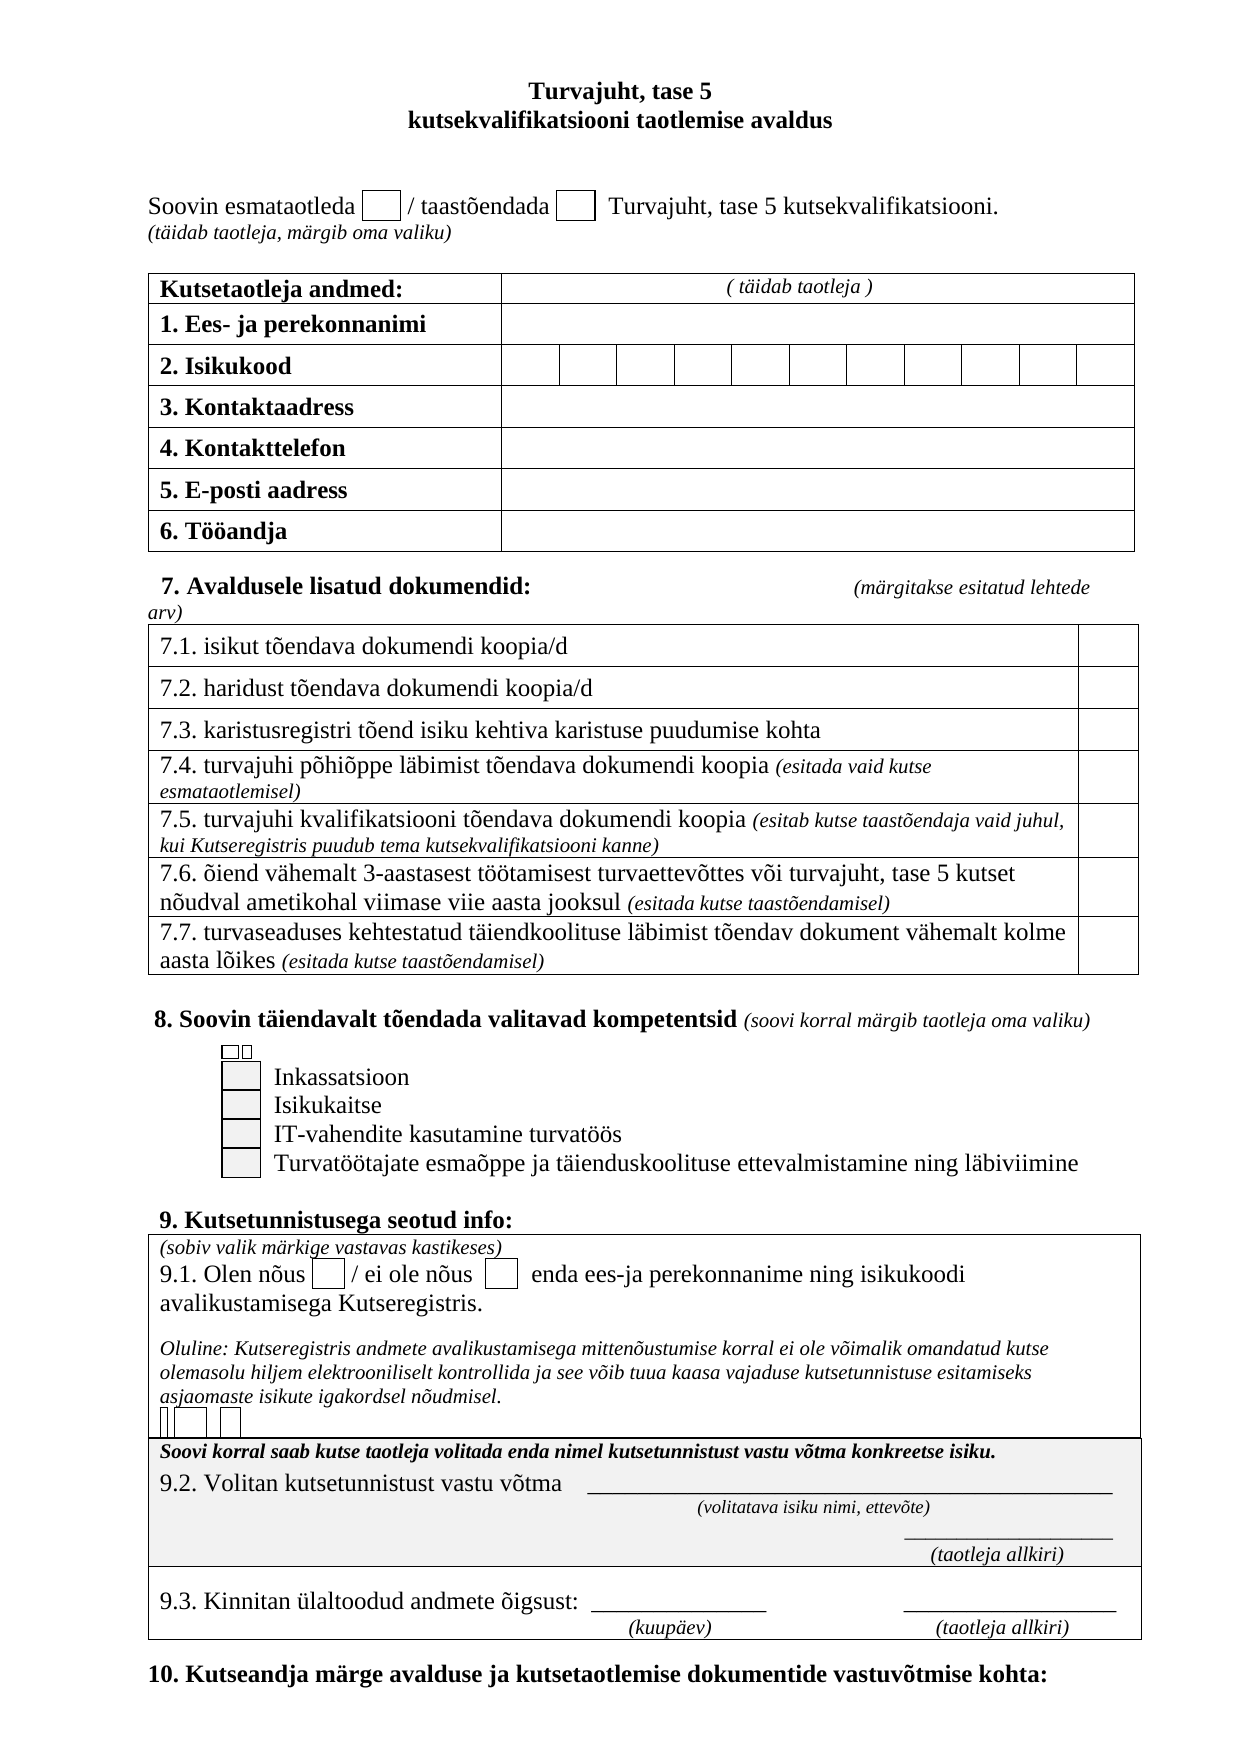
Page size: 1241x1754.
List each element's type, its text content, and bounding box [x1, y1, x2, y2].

text Inkassatsioon [261, 1062, 1092, 1090]
table_cell [560, 345, 616, 385]
table_cell 2. Isikukood [149, 345, 501, 385]
table_header ( täidab taotleja ) [502, 274, 1134, 303]
table_cell [1079, 917, 1138, 974]
table_cell 7.2. haridust tõendava dokumendi koopia/d [149, 667, 1078, 708]
table_cell [732, 345, 789, 385]
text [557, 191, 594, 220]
table_cell [905, 345, 961, 385]
text 10. Kutseandja märge avalduse ja kutsetaotlemise dokumentide vastuvõtmise kohta: [148, 1659, 1092, 1688]
table_cell [847, 345, 904, 385]
table_cell 7.3. karistusregistri tõend isiku kehtiva karistuse puudumise kohta [149, 709, 1078, 749]
table_cell [502, 386, 1134, 427]
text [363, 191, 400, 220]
text kutsekvalifikatsiooni taotlemise avaldus [148, 105, 1092, 134]
table_header Soovi korral saab kutse taotleja volitada enda nimel kutsetunnistust vastu võtma konkreetse isiku. 9.2. Volitan kutsetunnistust vastu võtma __________________________________________ (volitatava isiku nimi, ettevõte) ____________________ (taotleja allkiri) [149, 1439, 1141, 1566]
table_cell [1020, 345, 1076, 385]
table_cell 6. Tööandja [149, 511, 501, 551]
text Soovin esmataotleda / taastõendada Turvajuht, tase 5 kutsekvalifikatsiooni. [596, 191, 1092, 220]
text Isikukaitse [261, 1090, 1092, 1119]
text 9. Kutsetunnistusega seotud info: [148, 1205, 1092, 1234]
table_cell [502, 304, 1134, 344]
table_cell 5. E-posti aadress [149, 469, 501, 509]
table_cell [617, 345, 674, 385]
table_cell 7.4. turvajuhi põhiõppe läbimist tõendava dokumendi koopia (esitada vaid kutse esmataotlemisel) [149, 751, 1078, 803]
table_cell [1079, 804, 1138, 857]
table_cell 7.7. turvaseaduses kehtestatud täiendkoolituse läbimist tõendav dokument vähemalt kolme aasta lõikes (esitada kutse taastõendamisel) [149, 917, 1078, 974]
table_cell [502, 469, 1134, 509]
table_cell 1. Ees- ja perekonnanimi [149, 304, 501, 344]
table_cell [1079, 858, 1138, 916]
text IT-vahendite kasutamine turvatöös [261, 1119, 1092, 1148]
table_cell 4. Kontakttelefon [149, 428, 501, 468]
text Soovin esmataotleda / taastõendada Turvajuht, tase 5 kutsekvalifikatsiooni. [148, 191, 362, 220]
table_cell [1079, 667, 1138, 708]
table_cell [675, 345, 731, 385]
table_header Kutsetaotleja andmed: [149, 274, 501, 303]
table_cell [502, 511, 1134, 551]
table_cell 3. Kontaktaadress [149, 386, 501, 427]
text 7. Avaldusele lisatud dokumendid: (märgitakse esitatud lehtede arv) [148, 571, 1092, 624]
table_header (sobiv valik märkige vastavas kastikeses) 9.1. Olen nõus / ei ole nõus enda ees-ja perekonnanime ning isikukoodi avalikustamisega Kutseregistris. Oluline: Kutseregistris andmete avalikustamisega mittenõustumise korral ei ole võimalik omandatud kutse olemasolu hiljem elektrooniliselt kontrollida ja see võib tuua kaasa vajaduse kutsetunnistuse esitamiseks asjaomaste isikute igakordsel nõudmisel. [149, 1235, 1140, 1437]
table_header [1079, 625, 1138, 666]
table_header 7.1. isikut tõendava dokumendi koopia/d [149, 625, 1078, 666]
text Turvajuht, tase 5 [148, 76, 1092, 105]
table_cell [1077, 345, 1134, 385]
table_cell 7.5. turvajuhi kvalifikatsiooni tõendava dokumendi koopia (esitab kutse taastõendaja vaid juhul, kui Kutseregistris puudub tema kutsekvalifikatsiooni kanne) [149, 804, 1078, 857]
table_cell 7.6. õiend vähemalt 3-aastasest töötamisest turvaettevõttes või turvajuht, tase 5 kutset nõudval ametikohal viimase viie aasta jooksul (esitada kutse taastõendamisel) [149, 858, 1078, 916]
text 8. Soovin täiendavalt tõendada valitavad kompetentsid (soovi korral märgib taotleja oma valiku) [148, 1004, 1092, 1033]
table_cell [790, 345, 846, 385]
table_cell [1079, 751, 1138, 803]
text (täidab taotleja, märgib oma valiku) [148, 220, 1092, 244]
table_cell [502, 345, 559, 385]
text Turvatöötajate esmaõppe ja täienduskoolituse ettevalmistamine ning läbiviimine [261, 1148, 1092, 1177]
table_cell [1079, 709, 1138, 749]
table_cell [502, 428, 1134, 468]
table_cell [962, 345, 1019, 385]
table_cell 9.3. Kinnitan ülaltoodud andmete õigsust: ______________ _________________ (kuupäev) (taotleja allkiri) [149, 1567, 1141, 1639]
